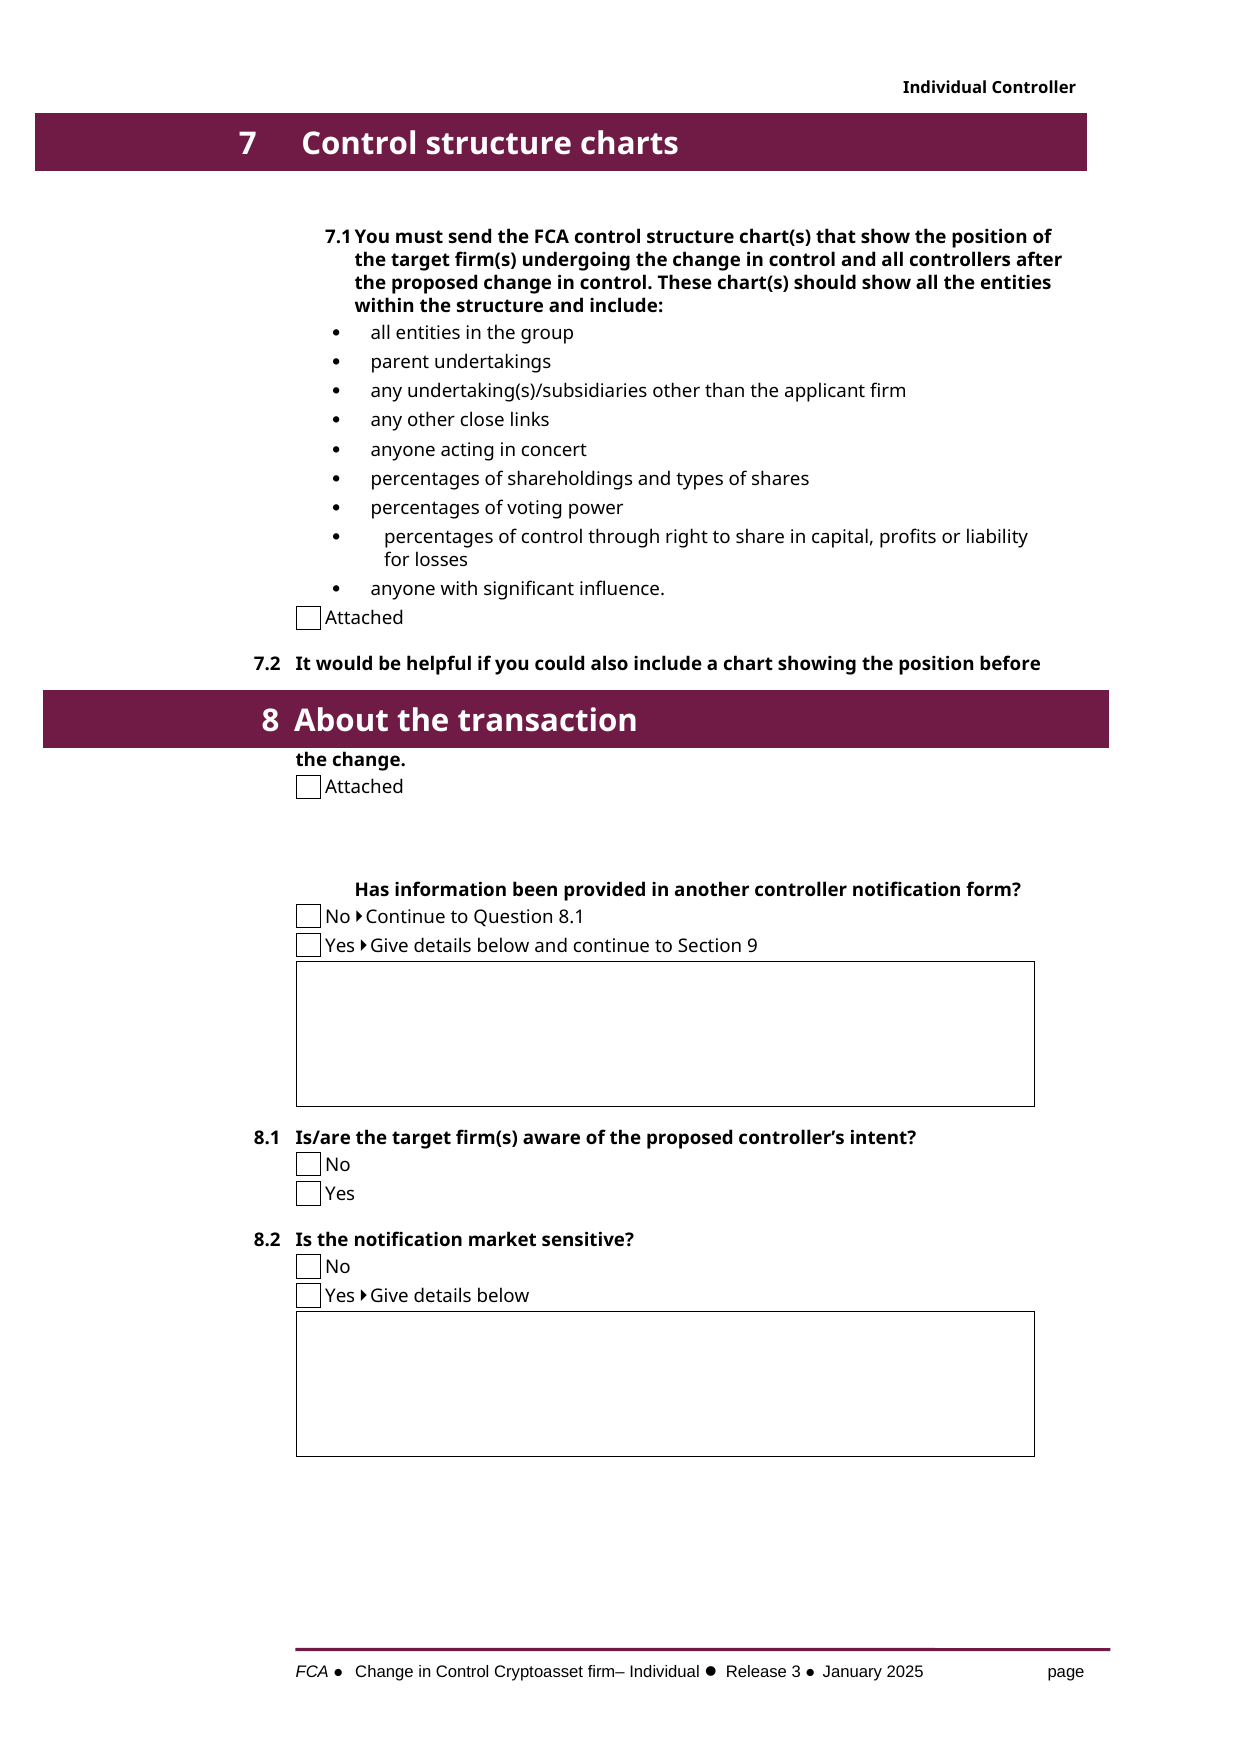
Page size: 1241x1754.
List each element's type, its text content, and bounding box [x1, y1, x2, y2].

text 8.2 Is the notification market sensitive? [236, 1228, 1076, 1251]
text 7.1 You must send the FCA control structure chart(s) that show the position of the target firm(s) undergoing the change in control and all controllers after the proposed change in control. These chart(s) should show all the entities within the structure and include: [295, 225, 1076, 317]
text 7.2 It would be helpful if you could also include a chart showing the position before the change. [236, 652, 1076, 690]
text Yes [297, 1182, 320, 1205]
table_header [297, 1312, 1034, 1456]
text No [297, 1255, 320, 1278]
text No [321, 1153, 1076, 1176]
list anyone acting in concert [333, 438, 1076, 461]
text Has information been provided in another controller notification form? [295, 878, 1076, 901]
list all entities in the group [333, 321, 1076, 344]
text Attached [321, 606, 1076, 629]
text YesGive details below [321, 1284, 1076, 1307]
text Attached [321, 776, 1076, 798]
list anyone with significant influence. [333, 577, 1076, 600]
text NoContinue to Question 8.1 [321, 905, 1076, 928]
list percentages of shareholdings and types of shares [333, 467, 1076, 490]
list parent undertakings [333, 350, 1076, 373]
text Attached [297, 776, 320, 798]
list any other close links [333, 408, 1076, 431]
text 7.2 It would be helpful if you could also include a chart showing the position before the change. [236, 748, 1076, 771]
table_header 7 [35, 113, 271, 171]
list any undertaking(s)/subsidiaries other than the applicant firm [333, 379, 1076, 402]
table_header [297, 962, 1034, 1106]
text No [297, 1153, 320, 1175]
table_header About the transaction [294, 690, 1109, 748]
text 8.1 Is/are the target firm(s) aware of the proposed controller’s intent? [236, 1126, 1076, 1149]
list percentages of control through right to share in capital, profits or liability for losses [333, 525, 1034, 571]
table_header Control structure charts [271, 113, 1087, 171]
text YesGive details below and continue to Section 9 [321, 934, 1076, 957]
text Attached [297, 607, 320, 629]
table_header 8 [43, 690, 294, 748]
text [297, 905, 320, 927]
text No [321, 1255, 1076, 1278]
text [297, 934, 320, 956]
text Yes [321, 1182, 1076, 1205]
list percentages of voting power [333, 496, 1076, 519]
